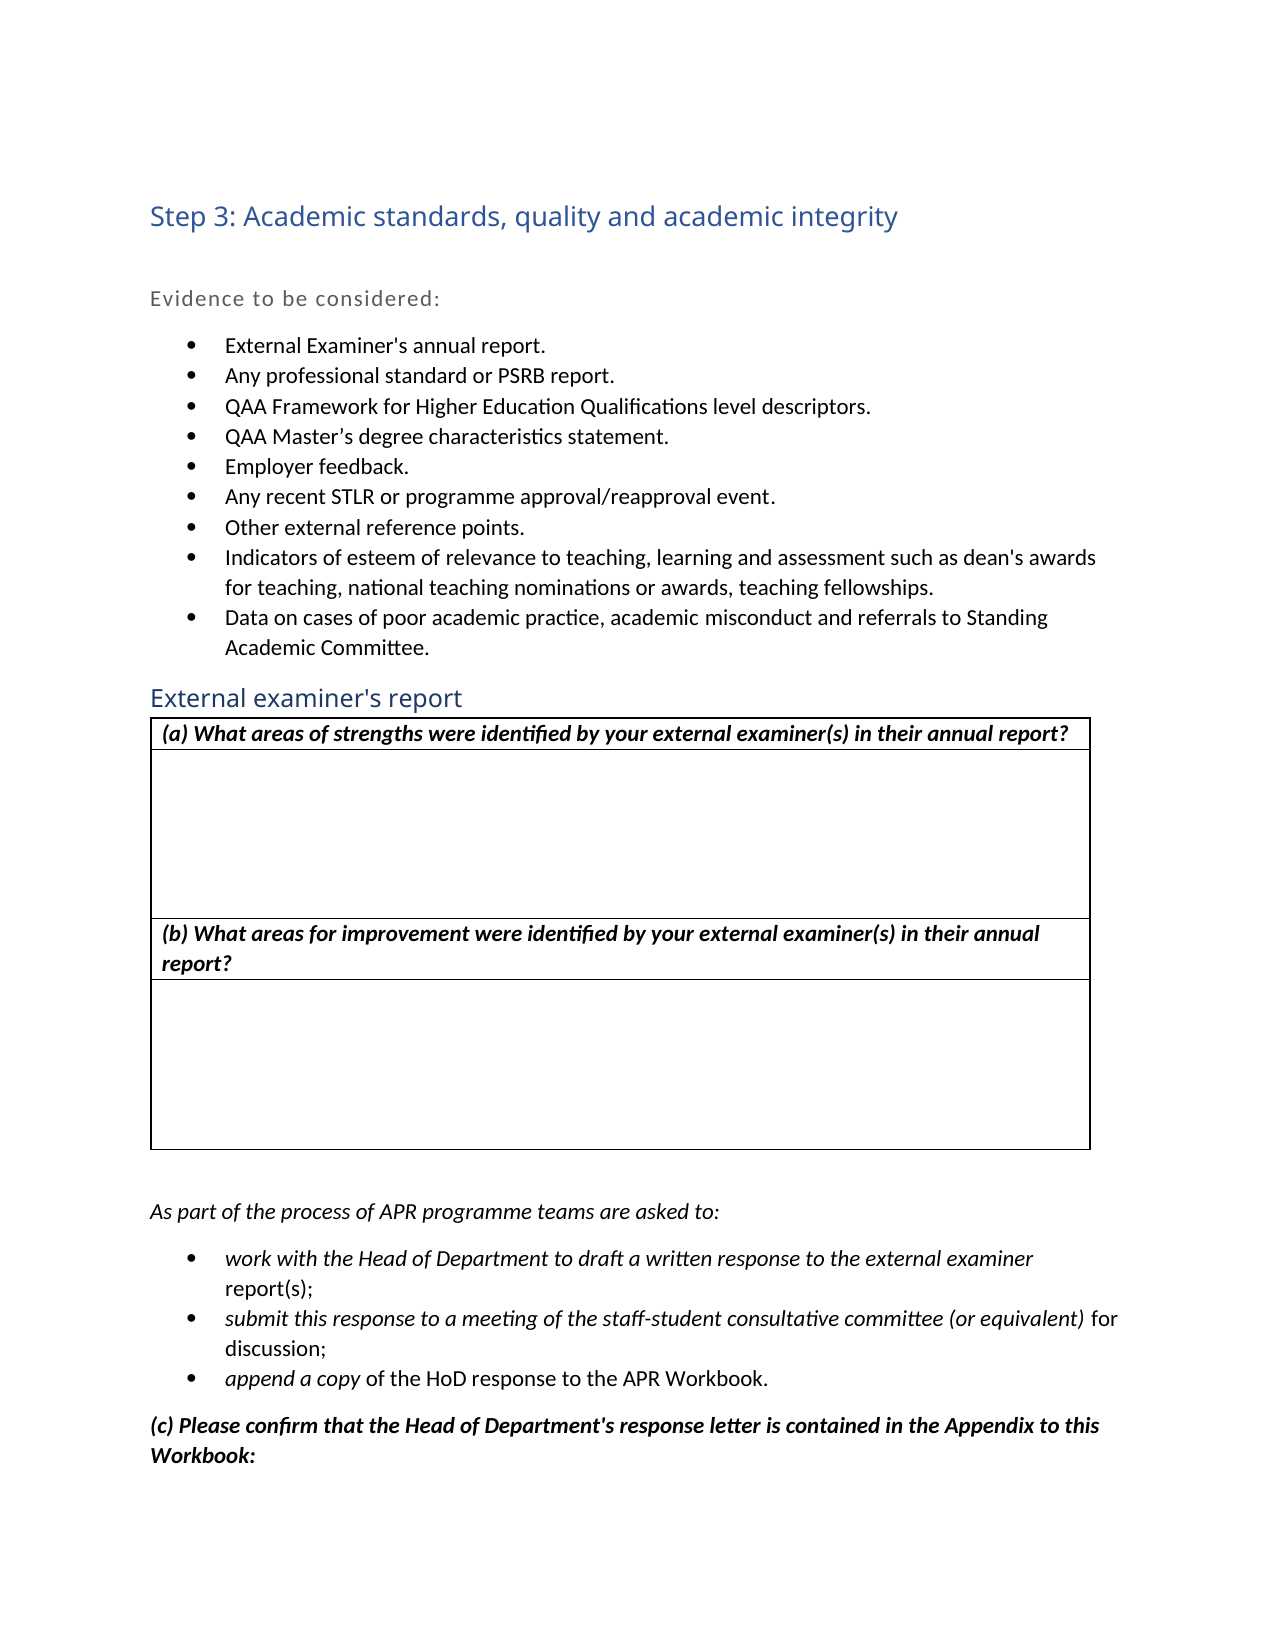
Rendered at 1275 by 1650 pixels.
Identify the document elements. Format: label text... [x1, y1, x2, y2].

text Step 3: Academic standards, quality and academic integrity [150, 198, 1125, 235]
table_cell [152, 980, 1089, 1148]
list QAA Framework for Higher Education Qualifications level descriptors. [187, 392, 1125, 420]
table_cell (b) What areas for improvement were identified by your external examiner(s) in their annual report? [152, 919, 1089, 979]
table_cell [152, 750, 1089, 918]
subtitle Evidence to be considered: [150, 284, 1125, 312]
list append a copy of the HoD response to the APR Workbook. [187, 1364, 1125, 1393]
list Any recent STLR or programme approval/reapproval event. [187, 482, 1125, 510]
list Any professional standard or PSRB report. [187, 362, 1125, 389]
list Employer feedback. [187, 452, 1125, 480]
subtitle External examiner's report [150, 680, 1125, 714]
list work with the Head of Department to draft a written response to the external examiner report(s); [187, 1244, 1125, 1302]
list External Examiner's annual report. [187, 331, 1125, 359]
list QAA Master’s degree characteristics statement. [187, 422, 1125, 450]
text (c) Please confirm that the Head of Department's response letter is contained in the Appendix to this Workbook: [150, 1411, 1125, 1470]
table_header (a) What areas of strengths were identified by your external examiner(s) in their annual report? [152, 719, 1089, 749]
list submit this response to a meeting of the staff-student consultative committee (or equivalent) for discussion; [187, 1304, 1125, 1362]
list Other external reference points. [187, 513, 1125, 541]
list Data on cases of poor academic practice, academic misconduct and referrals to Standing Academic Committee. [187, 603, 1125, 661]
list Indicators of esteem of relevance to teaching, learning and assessment such as dean's awards for teaching, national teaching nominations or awards, teaching fellowships. [187, 543, 1125, 601]
text As part of the process of APR programme teams are asked to: [150, 1197, 1125, 1225]
